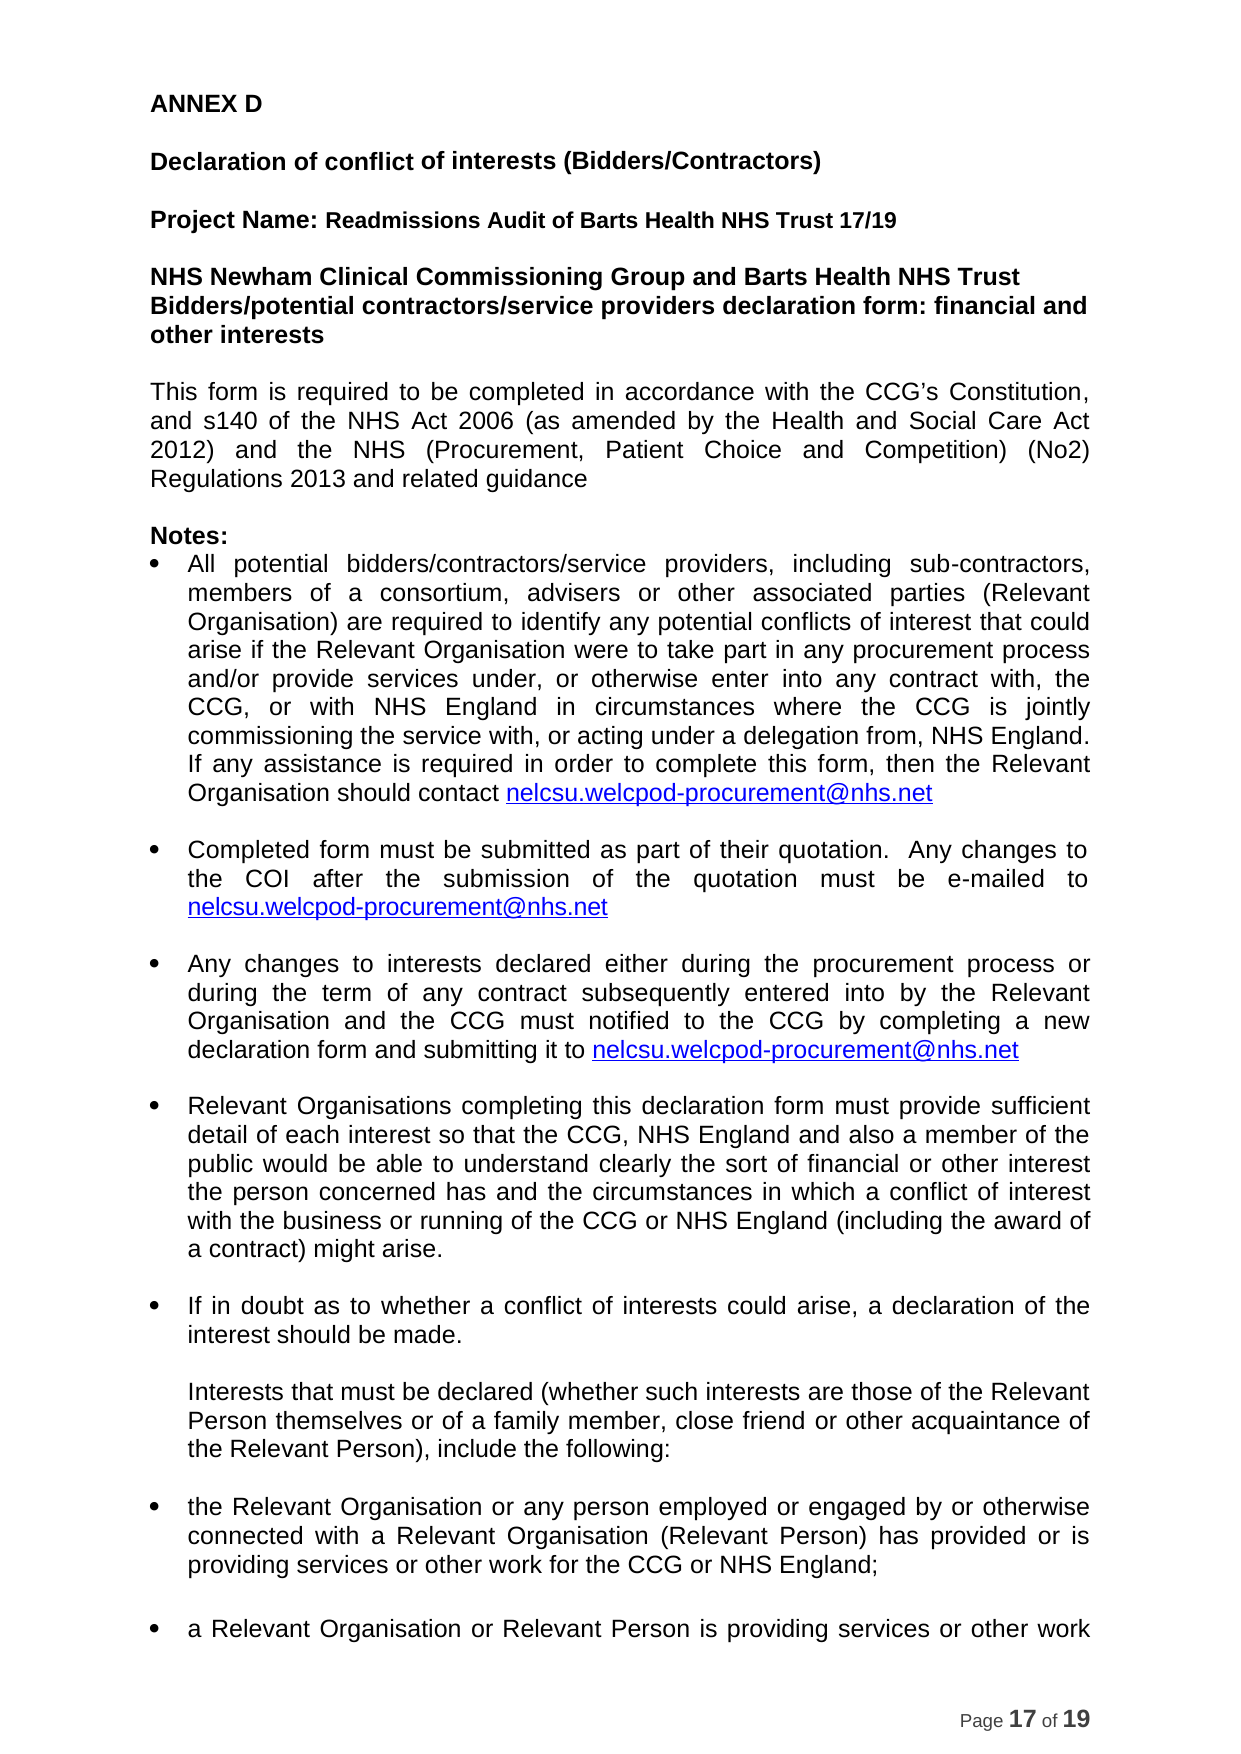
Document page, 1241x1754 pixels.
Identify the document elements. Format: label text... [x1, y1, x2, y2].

text NHS Newham Clinical Commissioning Group and Barts Health NHS Trust [150, 262, 1090, 291]
text Bidders/potential contractors/service providers declaration form: financial and other interests [150, 291, 1090, 348]
list Relevant Organisations completing this declaration form must provide sufficient detail of each interest so that the CCG, NHS England and also a member of the public would be able to understand clearly the sort of financial or other interest the person concerned has and the circumstances in which a conflict of interest with the business or running of the CCG or NHS England (including the award of a contract) might arise. [150, 1092, 1090, 1263]
list All potential bidders/contractors/service providers, including sub-contractors, members of a consortium, advisers or other associated parties (Relevant Organisation) are required to identify any potential conflicts of interest that could arise if the Relevant Organisation were to take part in any procurement process and/or provide services under, or otherwise enter into any contract with, the CCG, or with NHS England in circumstances where the CCG is jointly commissioning the service with, or acting under a delegation from, NHS England. If any assistance is required in order to complete this form, then the Relevant Organisation should contact nelcsu.welcpod-procurement@nhs.net [150, 550, 1090, 807]
list Any changes to interests declared either during the procurement process or during the term of any contract subsequently entered into by the Relevant Organisation and the CCG must notified to the CCG by completing a new declaration form and submitting it to nelcsu.welcpod-procurement@nhs.net [150, 949, 1090, 1063]
text Declaration of conflict of interests (Bidders/Contractors) [150, 146, 1090, 176]
list If in doubt as to whether a conflict of interests could arise, a declaration of the interest should be made. [150, 1292, 1090, 1349]
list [150, 1614, 1090, 1643]
text ANNEX D [150, 89, 1090, 117]
text This form is required to be completed in accordance with the CCG’s Constitution, and s140 of the NHS Act 2006 (as amended by the Health and Social Care Act 2012) and the NHS (Procurement, Patient Choice and Competition) (No2) Regulations 2013 and related guidance [150, 377, 1090, 492]
text Interests that must be declared (whether such interests are those of the Relevant Person themselves or of a family member, close friend or other acquaintance of the Relevant Person), include the following: [187, 1377, 1090, 1463]
text Notes: [150, 521, 1090, 550]
list the Relevant Organisation or any person employed or engaged by or otherwise connected with a Relevant Organisation (Relevant Person) has provided or is providing services or other work for the CCG or NHS England; [150, 1492, 1090, 1578]
text Project Name: Readmissions Audit of Barts Health NHS Trust 17/19 [150, 205, 1090, 233]
list Completed form must be submitted as part of their quotation. Any changes to the COI after the submission of the quotation must be e-mailed to nelcsu.welcpod-procurement@nhs.net [150, 835, 1090, 921]
